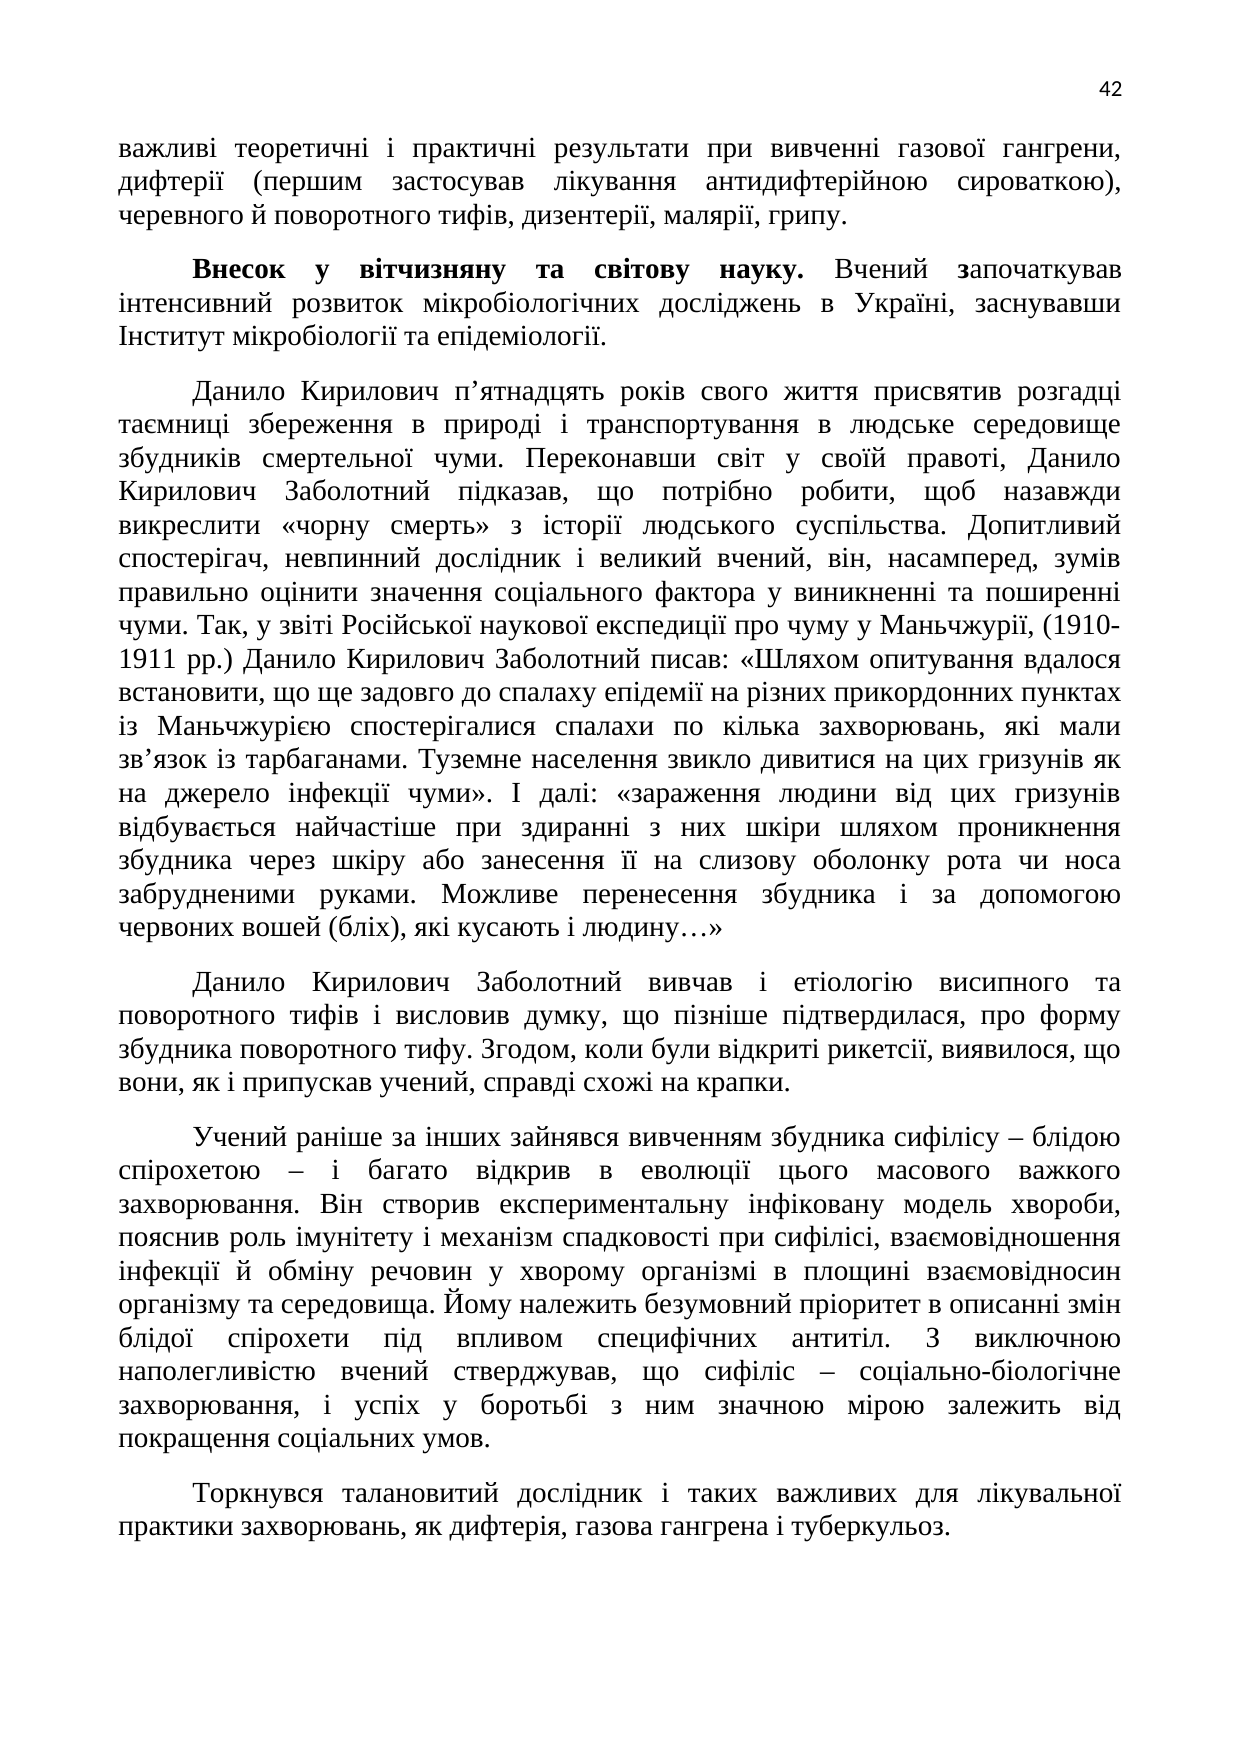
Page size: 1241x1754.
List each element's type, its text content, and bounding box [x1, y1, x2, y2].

text Данило Кирилович Заболотний вивчав і етіологію висипного та поворотного тифів і висловив думку, що пізніше підтвердилася, про форму збудника поворотного тифу. Згодом, коли були відкриті рикетсії, виявилося, що вони, як і припускав учений, справді схожі на крапки. [118, 964, 1122, 1098]
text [118, 130, 1122, 230]
text Данило Кирилович п’ятнадцять років свого життя присвятив розгадці таємниці збереження в природі і транспортування в людське середовище збудників смертельної чуми. Переконавши світ у своїй правоті, Данило Кирилович Заболотний підказав, що потрібно робити, щоб назавжди викреслити «чорну смерть» з історії людського суспільства. Допитливий спостерігач, невпинний дослідник і великий вчений, він, насамперед, зумів правильно оцінити значення соціального фактора у виникненні та поширенні чуми. Так, у звіті Російської наукової експедиції про чуму у Маньчжурії, (1910-1911 рр.) Данило Кирилович Заболотний писав: «Шляхом опитування вдалося встановити, що ще задовго до спалаху епідемії на різних прикордонних пунктах із Маньчжурією спостерігалися спалахи по кілька захворювань, які мали зв’язок із тарбаганами. Туземне населення звикло дивитися на цих гризунів як на джерело інфекції чуми». І далі: «зараження людини від цих гризунів відбувається найчастіше при здиранні з них шкіри шляхом проникнення збудника через шкіру або занесення її на слизову оболонку рота чи носа забрудненими руками. Можливе перенесення збудника і за допомогою червоних вошей (бліх), які кусають і людину…» [118, 373, 1122, 943]
text Внесок у вітчизняну та світову науку. Вчений започаткував інтенсивний розвиток мікробіологічних досліджень в Україні, заснувавши Інститут мікробіології та епідеміології. [118, 251, 1122, 352]
text Учений раніше за інших зайнявся вивченням збудника сифілісу – блідою спірохетою – і багато відкрив в еволюції цього масового важкого захворювання. Він створив експериментальну інфіковану модель хвороби, пояснив роль імунітету і механізм спадковості при сифілісі, взаємовідношення інфекції й обміну речовин у хворому організмі в площині взаємовідносин організму та середовища. Йому належить безумовний пріоритет в описанні змін блідої спірохети під впливом специфічних антитіл. З виключною наполегливістю вчений стверджував, що сифіліс – соціально-біологічне захворювання, і успіх у боротьбі з ним значною мірою залежить від покращення соціальних умов. [118, 1119, 1122, 1454]
text Торкнувся талановитий дослідник і таких важливих для лікувальної практики захворювань, як дифтерія, газова гангрена і туберкульоз. [118, 1475, 1122, 1542]
